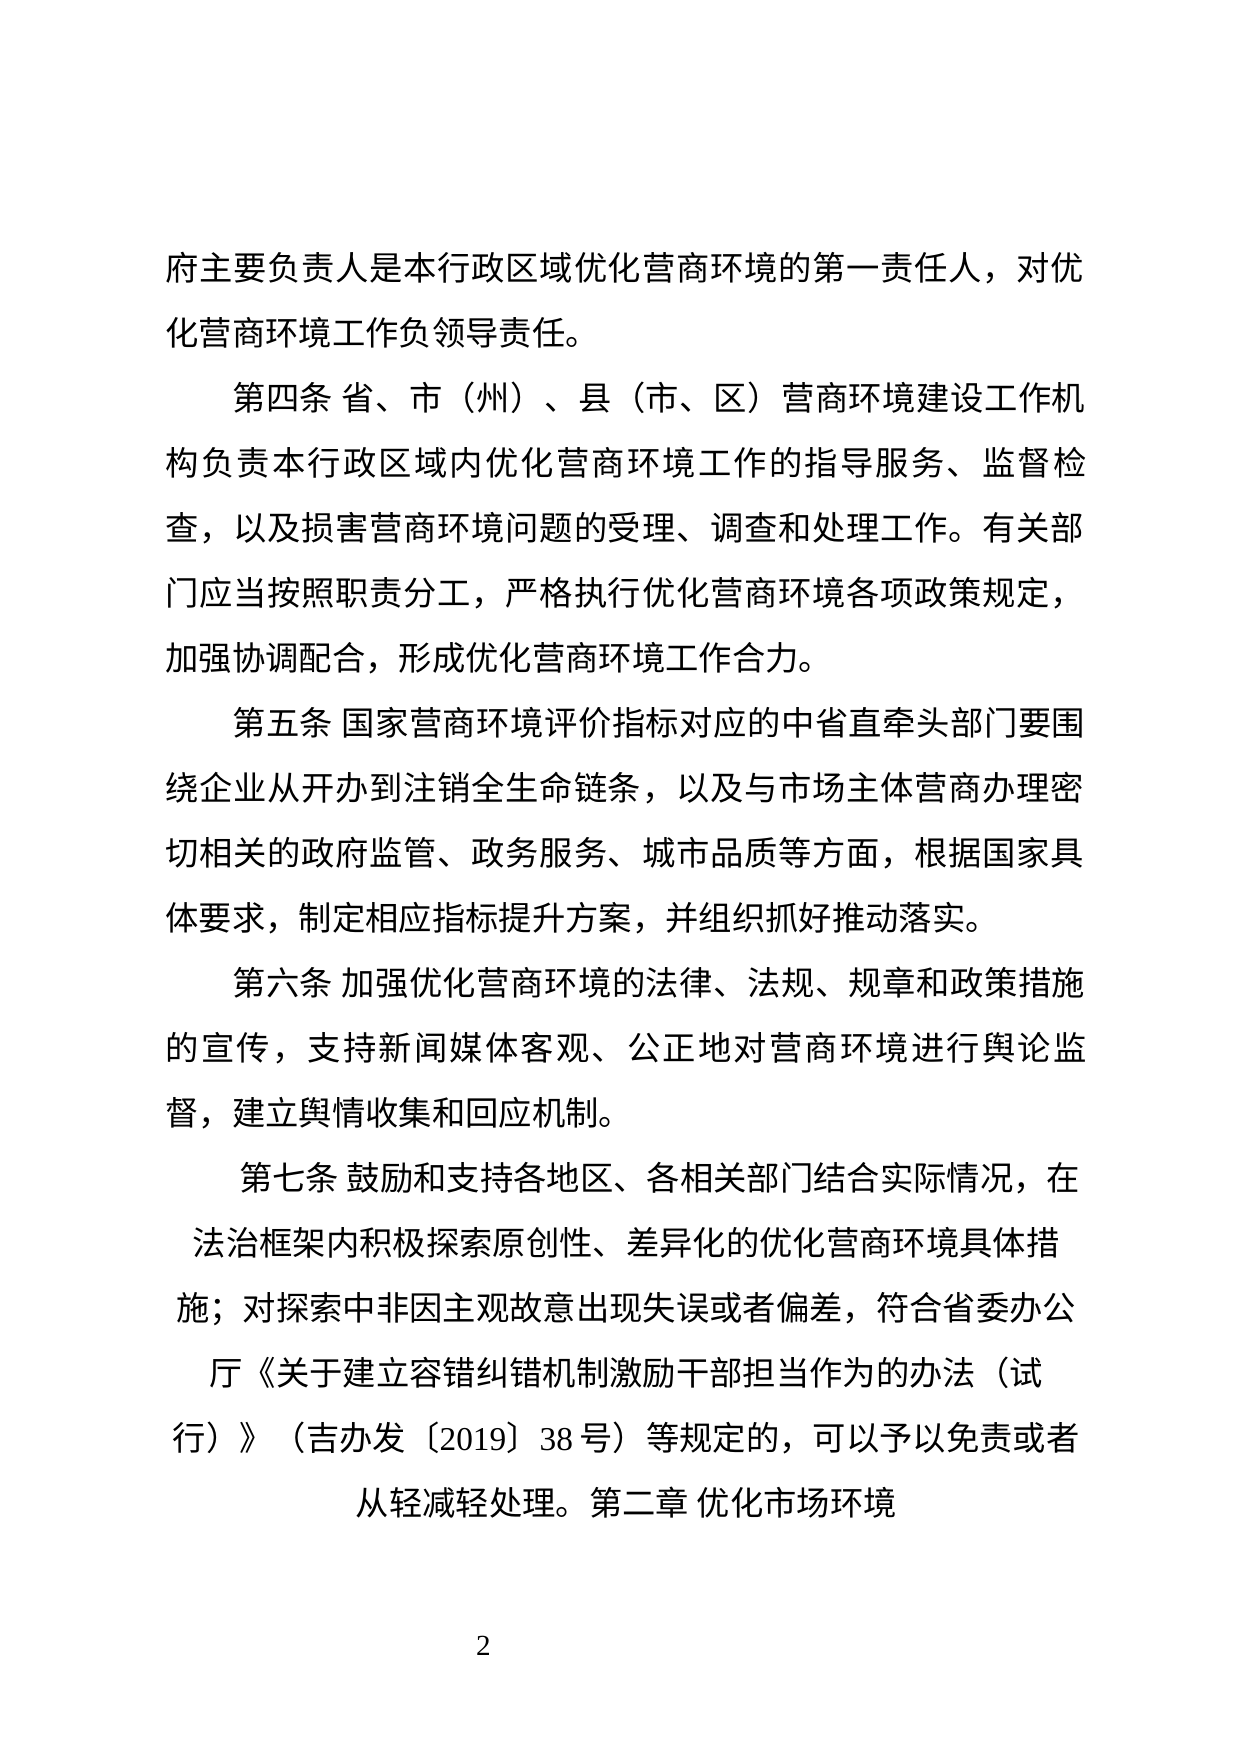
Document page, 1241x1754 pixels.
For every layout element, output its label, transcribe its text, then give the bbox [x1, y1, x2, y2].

text 第七条 鼓励和支持各地区、各相关部门结合实际情况，在法治框架内积极探索原创性、差异化的优化营商环境具体措施；对探索中非因主观故意出现失误或者偏差，符合省委办公厅《关于建立容错纠错机制激励干部担当作为的办法（试行）》（吉办发〔2019〕38号）等规定的，可以予以免责或者从轻减轻处理。第二章 优化市场环境 [165, 1143, 1087, 1533]
text 第四条 省、市（州）、县（市、区）营商环境建设工作机构负责本行政区域内优化营商环境工作的指导服务、监督检查，以及损害营商环境问题的受理、调查和处理工作。有关部门应当按照职责分工，严格执行优化营商环境各项政策规定，加强协调配合，形成优化营商环境工作合力。 [165, 363, 1087, 688]
text 第六条 加强优化营商环境的法律、法规、规章和政策措施的宣传，支持新闻媒体客观、公正地对营商环境进行舆论监督，建立舆情收集和回应机制。 [165, 948, 1087, 1143]
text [165, 233, 1087, 363]
text 第五条 国家营商环境评价指标对应的中省直牵头部门要围绕企业从开办到注销全生命链条，以及与市场主体营商办理密切相关的政府监管、政务服务、城市品质等方面，根据国家具体要求，制定相应指标提升方案，并组织抓好推动落实。 [165, 688, 1087, 948]
